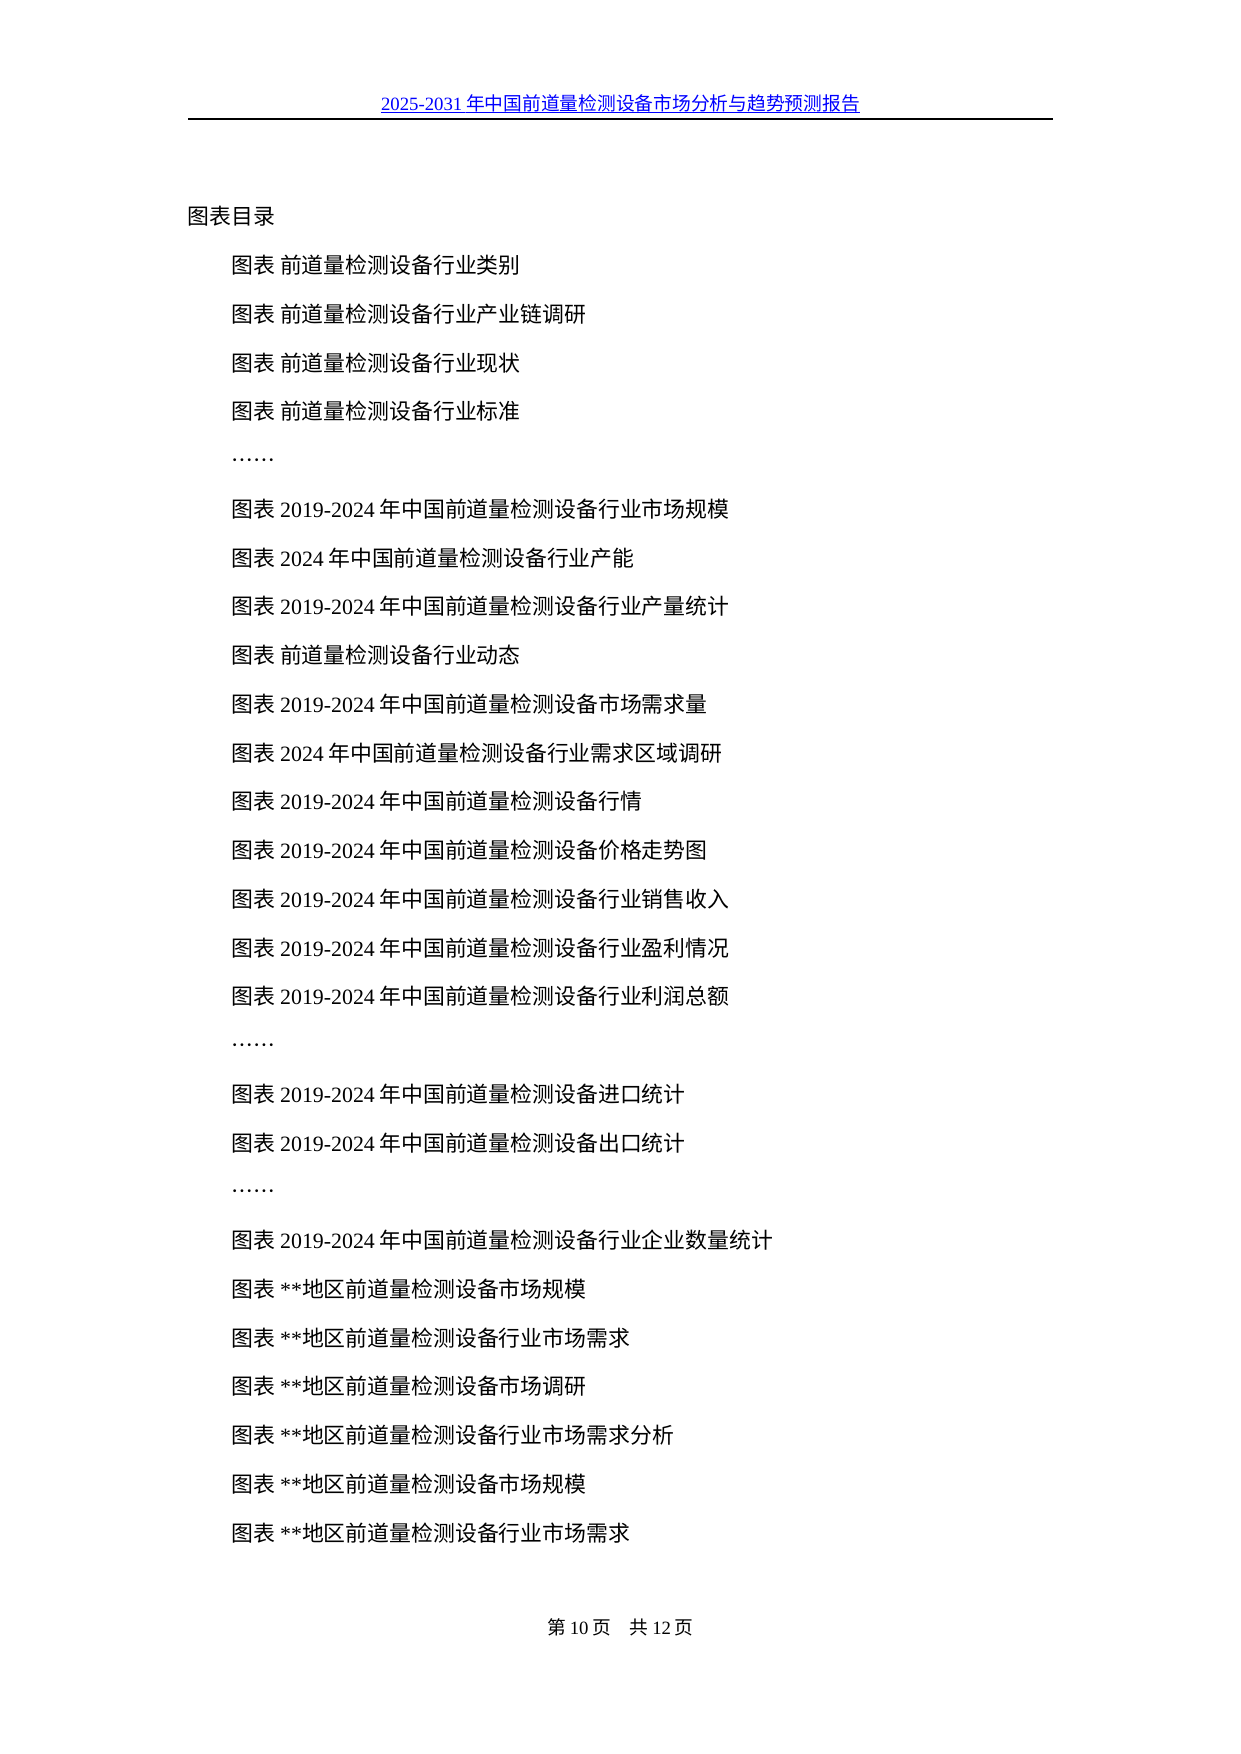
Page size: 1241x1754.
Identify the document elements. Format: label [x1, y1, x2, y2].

text [187, 150, 1053, 1548]
